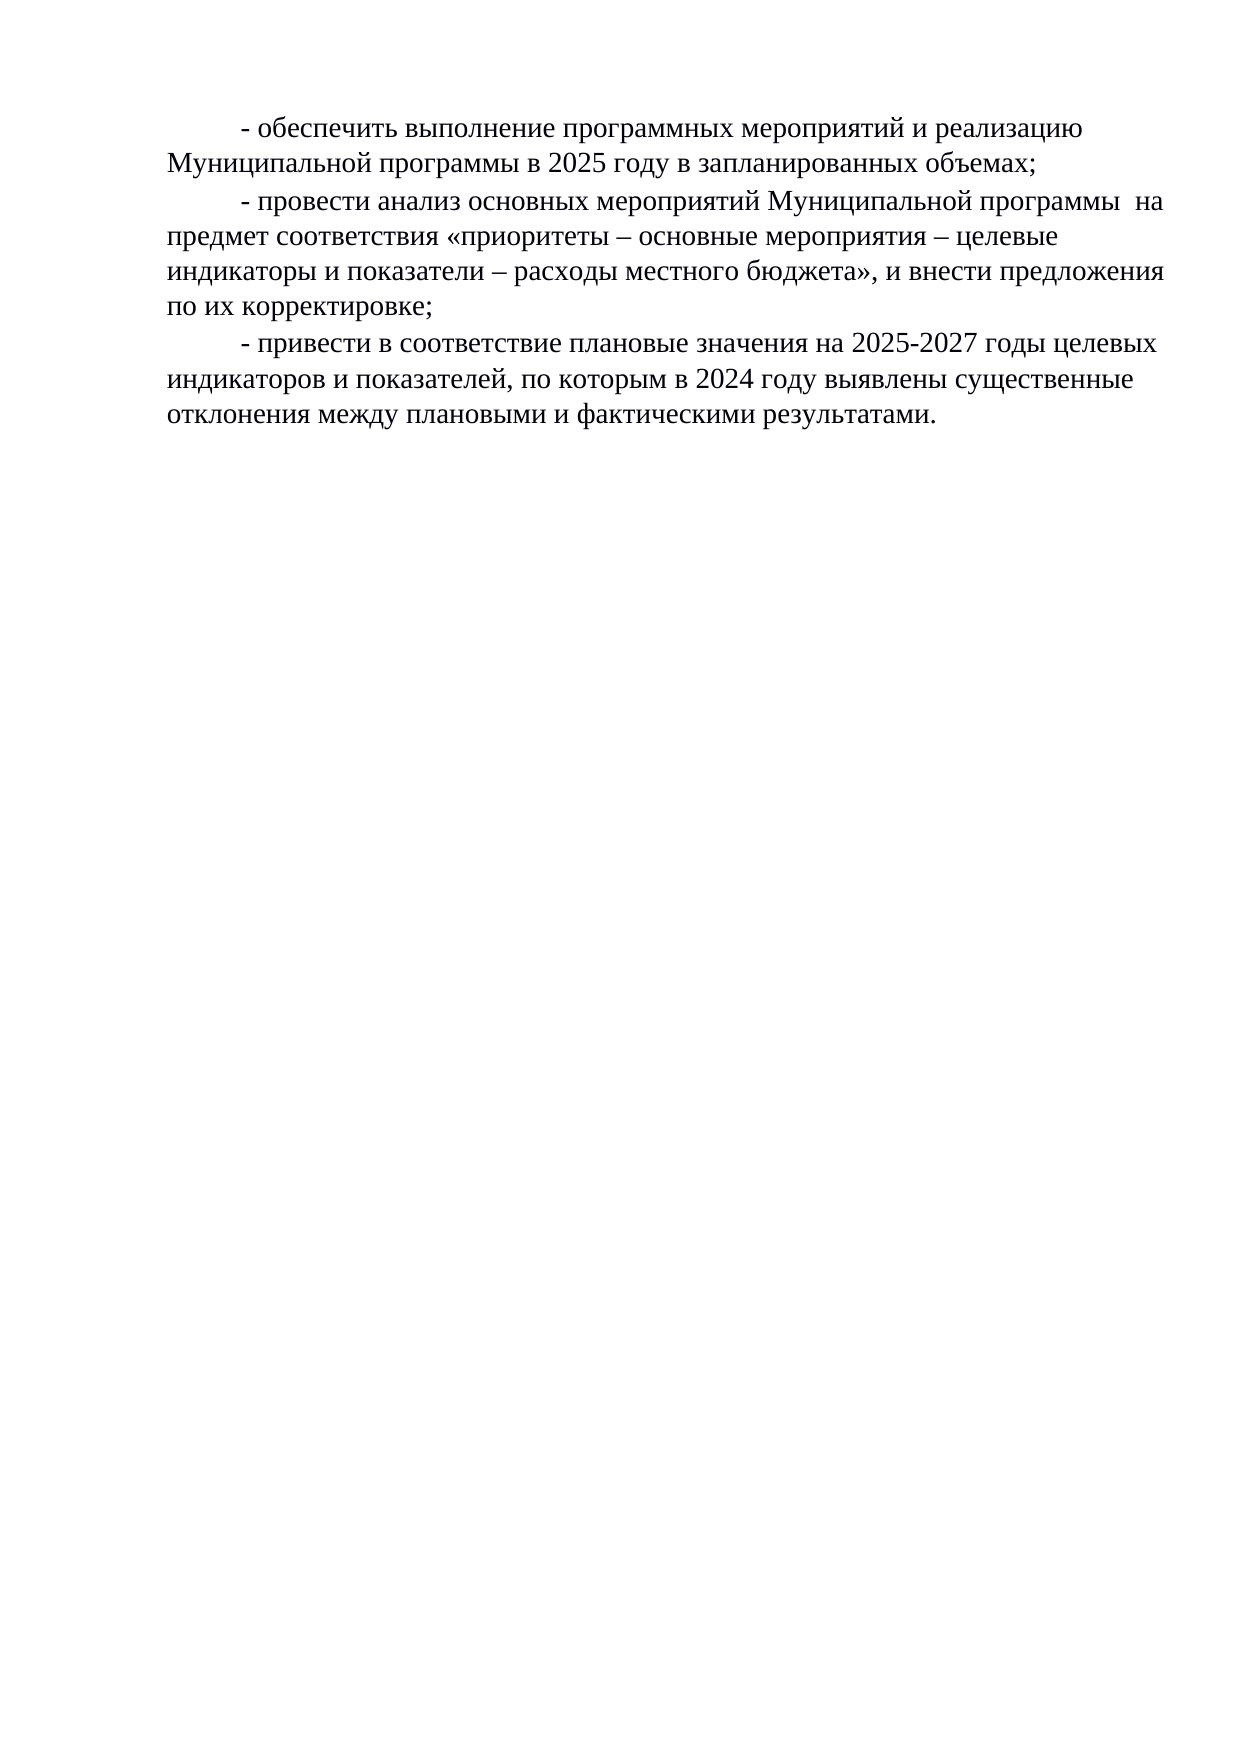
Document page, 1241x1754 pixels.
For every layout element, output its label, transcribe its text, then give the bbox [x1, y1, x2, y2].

text - провести анализ основных мероприятий Муниципальной программы на предмет соответствия «приоритеты – основные мероприятия – целевые индикаторы и показатели – расходы местного бюджета», и внести предложения по их корректировке; [167, 183, 1175, 322]
text - привести в соответствие плановые значения на 2025-2027 годы целевых индикаторов и показателей, по которым в 2024 году выявлены существенные отклонения между плановыми и фактическими результатами. [167, 326, 1175, 429]
text - обеспечить выполнение программных мероприятий и реализацию Муниципальной программы в 2025 году в запланированных объемах; [167, 110, 1175, 179]
